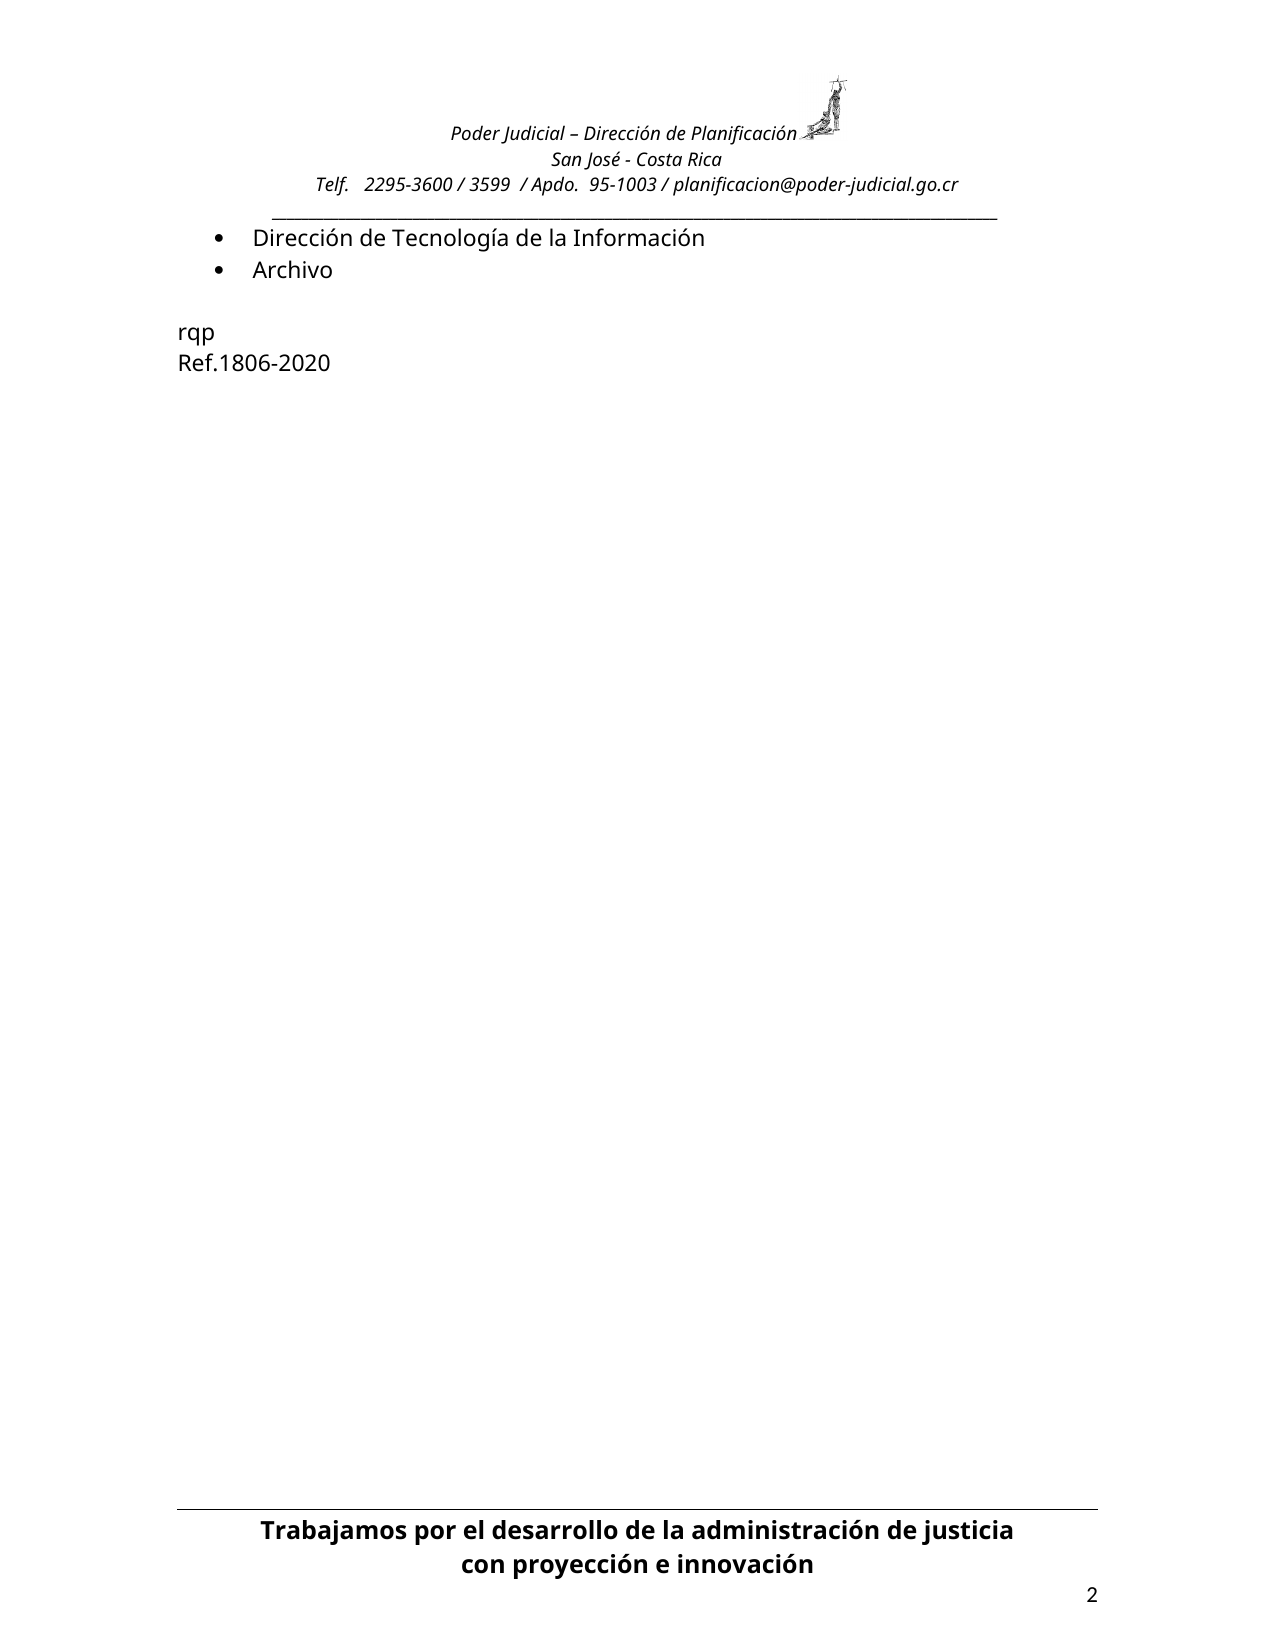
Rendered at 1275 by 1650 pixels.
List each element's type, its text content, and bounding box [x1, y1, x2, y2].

text Ref.1806-2020 [177, 347, 1098, 379]
list Dirección de Tecnología de la Información [215, 222, 1098, 254]
list Archivo [215, 254, 1098, 285]
text rqp [177, 316, 1098, 347]
picture [797, 73, 849, 141]
